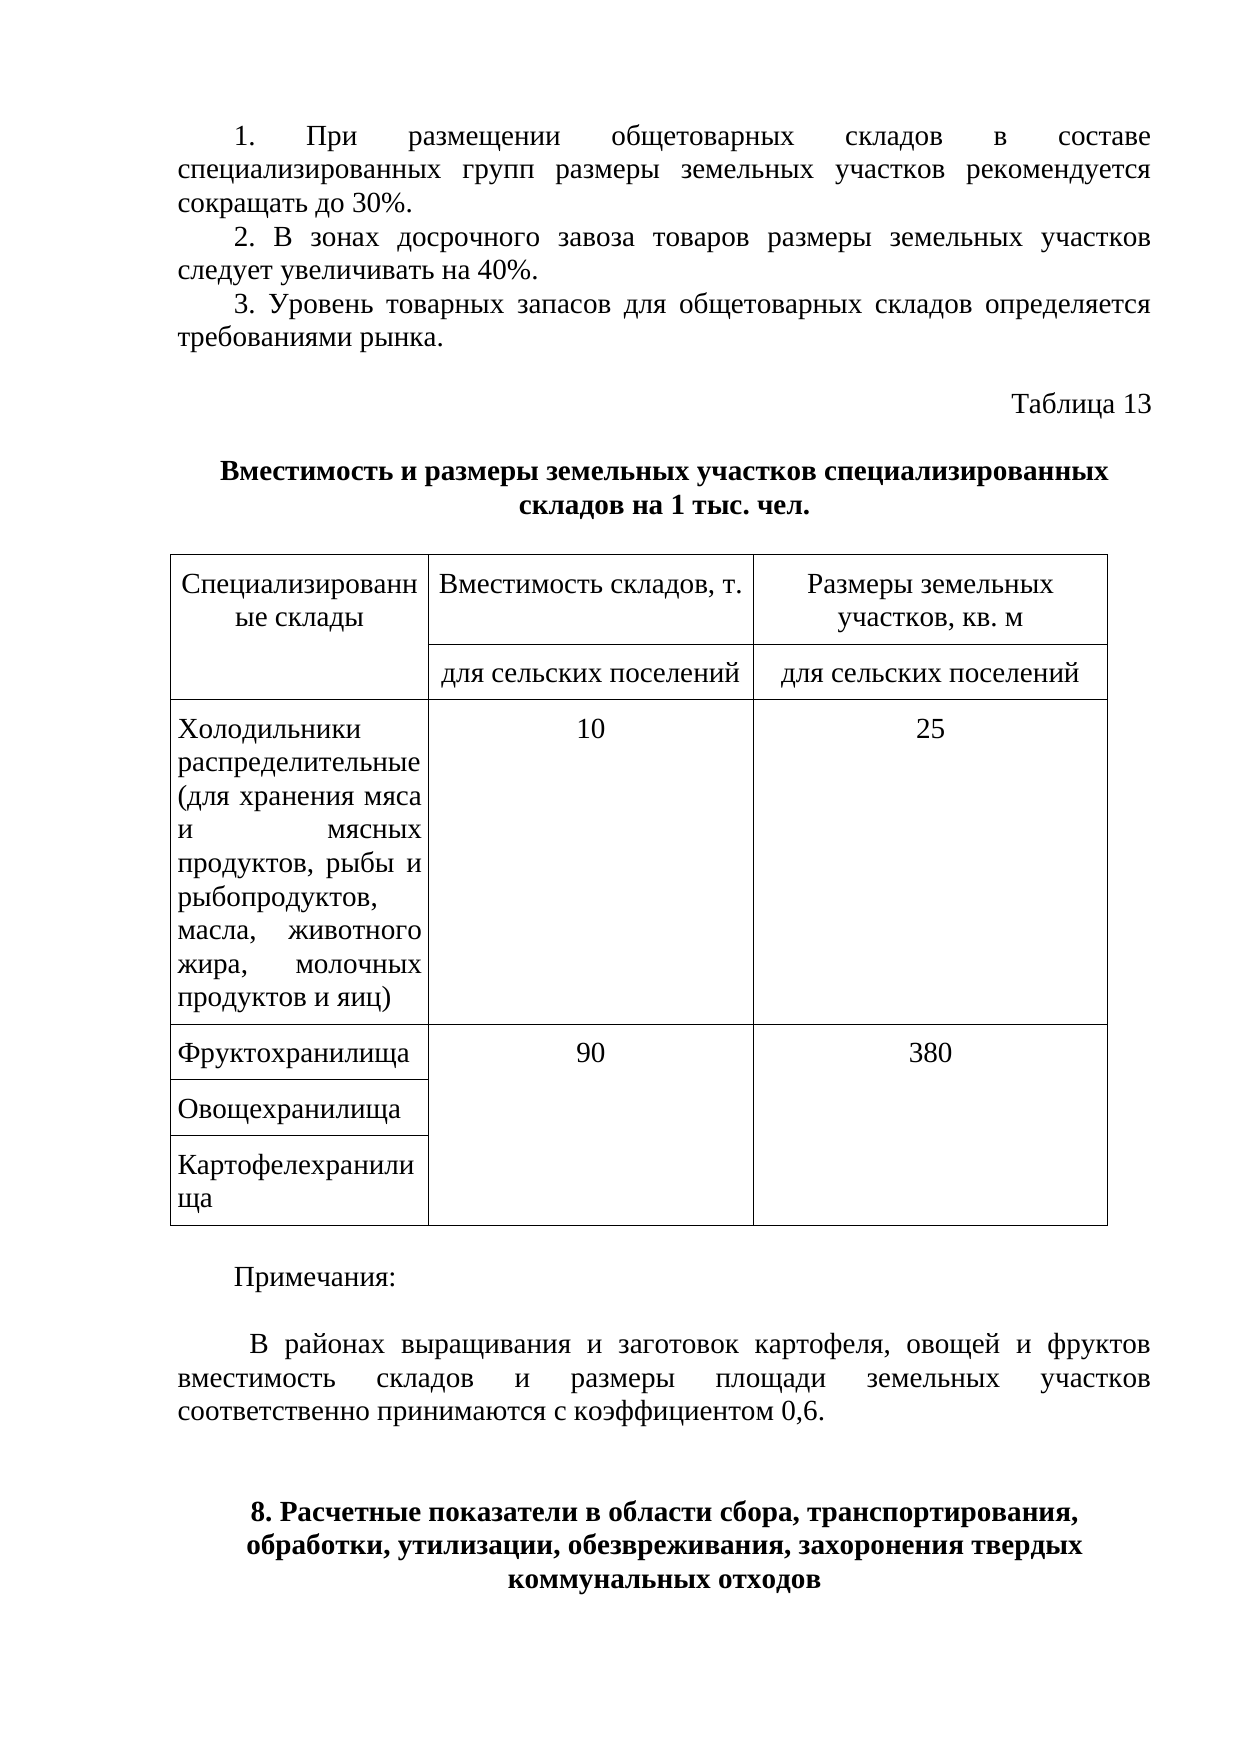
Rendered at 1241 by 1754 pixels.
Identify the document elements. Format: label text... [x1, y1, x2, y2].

title обработки, утилизации, обезвреживания, захоронения твердых [177, 1527, 1152, 1561]
table_header Размеры земельных участков, кв. м [754, 555, 1107, 643]
table_cell 25 [754, 700, 1107, 1023]
table_header Вместимость складов, т. [429, 555, 753, 643]
table_cell для сельских поселений [429, 645, 753, 699]
text Примечания: [177, 1259, 1152, 1293]
text 1. При размещении общетоварных складов в составе специализированных групп размеры земельных участков рекомендуется сокращать до 30%. [177, 118, 1152, 219]
table_cell 380 [754, 1025, 1107, 1224]
title складов на 1 тыс. чел. [177, 487, 1152, 521]
table_header Специализированные склады [171, 555, 428, 699]
table_cell 90 [429, 1025, 753, 1224]
title коммунальных отходов [177, 1561, 1152, 1594]
text Таблица 13 [177, 386, 1152, 420]
table_cell 10 [429, 700, 753, 1023]
text 2. В зонах досрочного завоза товаров размеры земельных участков следует увеличивать на 40%. [177, 219, 1152, 286]
table_cell для сельских поселений [754, 645, 1107, 699]
table_cell Фруктохранилища [171, 1025, 428, 1079]
text 3. Уровень товарных запасов для общетоварных складов определяется требованиями рынка. [177, 286, 1152, 353]
table_cell Картофелехранилища [171, 1136, 428, 1224]
title Вместимость и размеры земельных участков специализированных [177, 453, 1152, 487]
table_cell Овощехранилища [171, 1080, 428, 1135]
table_cell Холодильники распределительные (для хранения мяса и мясных продуктов, рыбы и рыбопродуктов, масла, животного жира, молочных продуктов и яиц) [171, 700, 428, 1023]
text В районах выращивания и заготовок картофеля, овощей и фруктов вместимость складов и размеры площади земельных участков соответственно принимаются с коэффициентом 0,6. [177, 1326, 1152, 1427]
title 8. Расчетные показатели в области сбора, транспортирования, [177, 1494, 1152, 1527]
